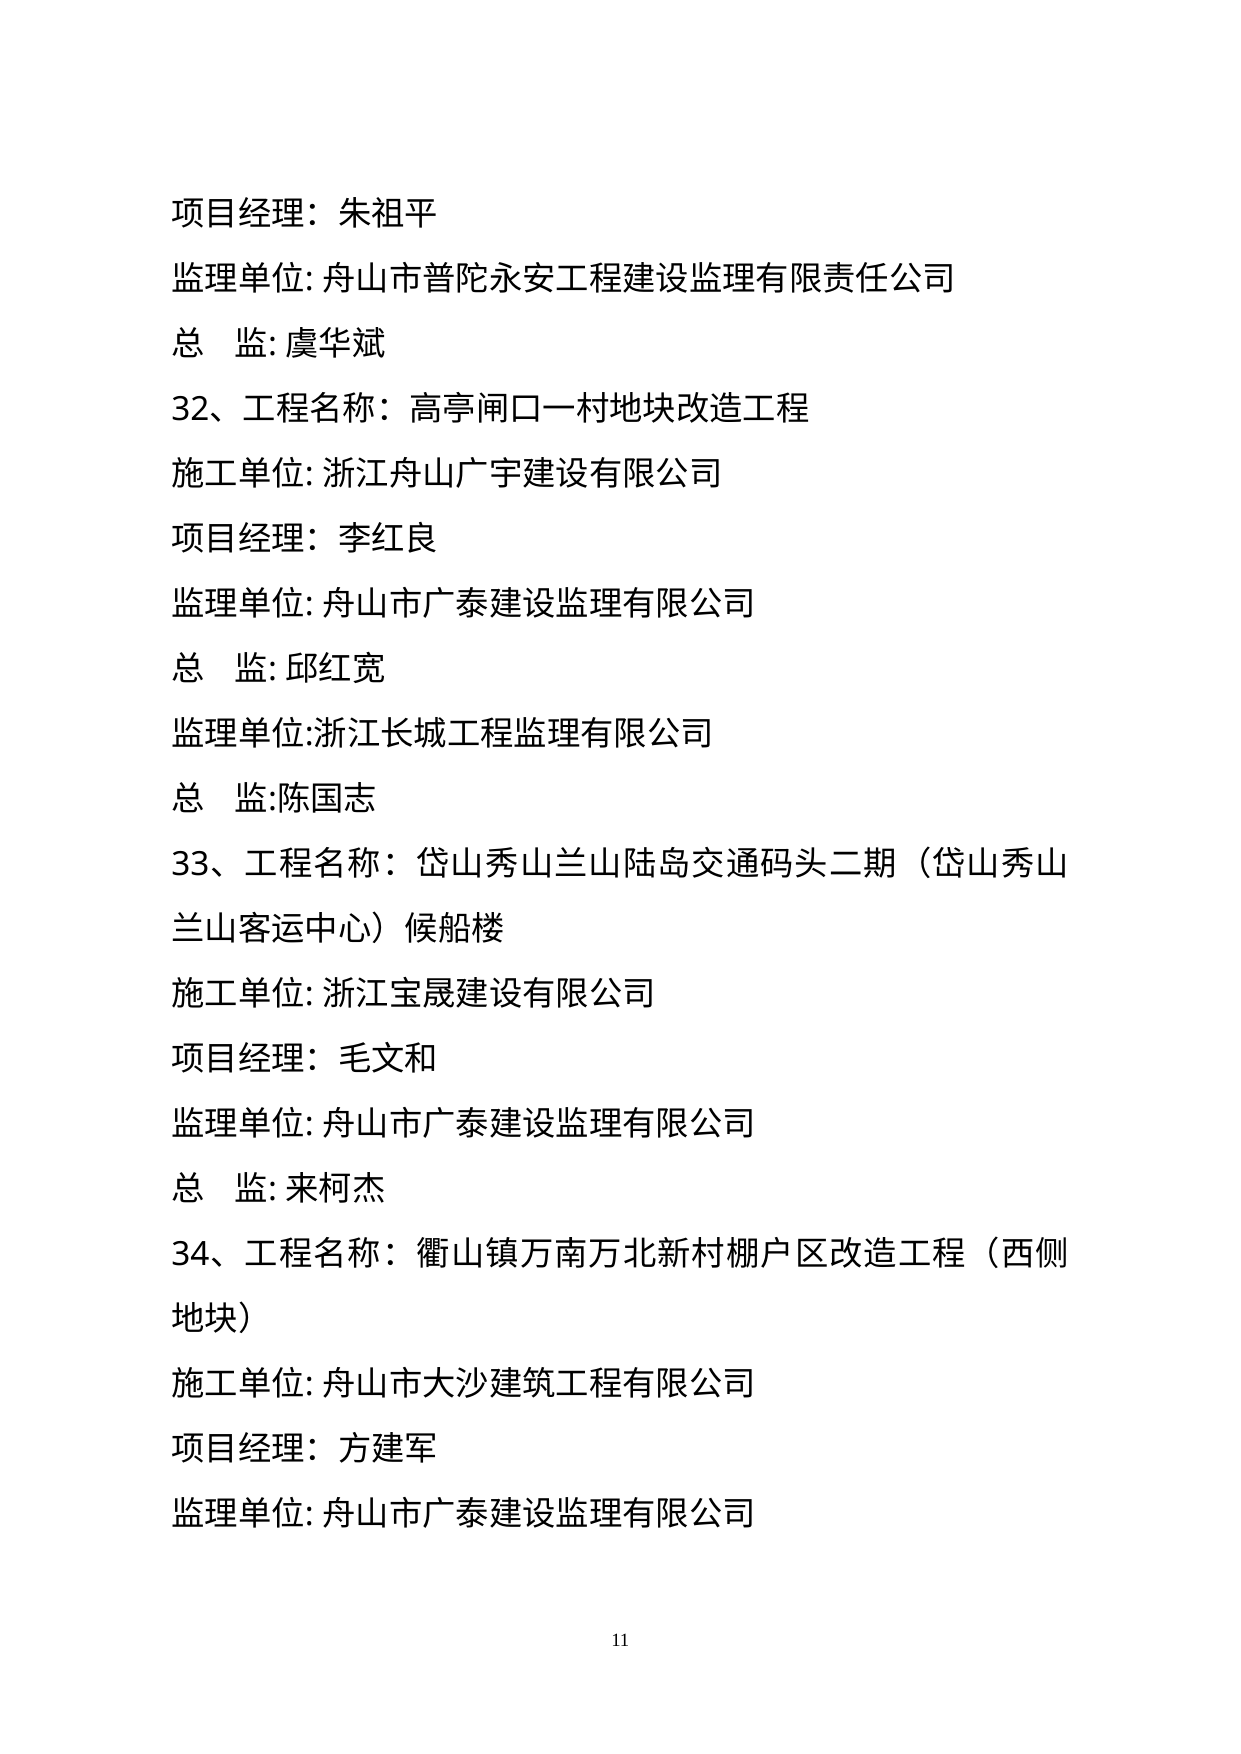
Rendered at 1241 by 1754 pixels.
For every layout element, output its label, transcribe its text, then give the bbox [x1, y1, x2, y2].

text 项目经理：朱祖平 [171, 178, 1069, 243]
text 项目经理：毛文和 [171, 1023, 1069, 1088]
text 33、工程名称：岱山秀山兰山陆岛交通码头二期（岱山秀山兰山客运中心）候船楼 [171, 828, 1069, 958]
text 32、工程名称：高亭闸口一村地块改造工程 [171, 373, 1069, 438]
text 监理单位:浙江长城工程监理有限公司 [171, 698, 1069, 763]
text 总 监: 邱红宽 [171, 633, 1069, 698]
text 总 监:陈国志 [171, 763, 1069, 828]
text 监理单位: 舟山市广泰建设监理有限公司 [171, 1088, 1069, 1153]
text 34、工程名称：衢山镇万南万北新村棚户区改造工程（西侧地块） [171, 1218, 1069, 1348]
text 施工单位: 舟山市大沙建筑工程有限公司 [171, 1348, 1069, 1413]
text 总 监: 虞华斌 [171, 308, 1069, 373]
text 项目经理：李红良 [171, 503, 1069, 568]
text 监理单位: 舟山市广泰建设监理有限公司 [171, 1478, 1069, 1543]
text 施工单位: 浙江宝晟建设有限公司 [171, 958, 1069, 1023]
text 项目经理：方建军 [171, 1413, 1069, 1478]
text 总 监: 来柯杰 [171, 1153, 1069, 1218]
text 监理单位: 舟山市普陀永安工程建设监理有限责任公司 [171, 243, 1069, 308]
text 施工单位: 浙江舟山广宇建设有限公司 [171, 438, 1069, 503]
text 监理单位: 舟山市广泰建设监理有限公司 [171, 568, 1069, 633]
